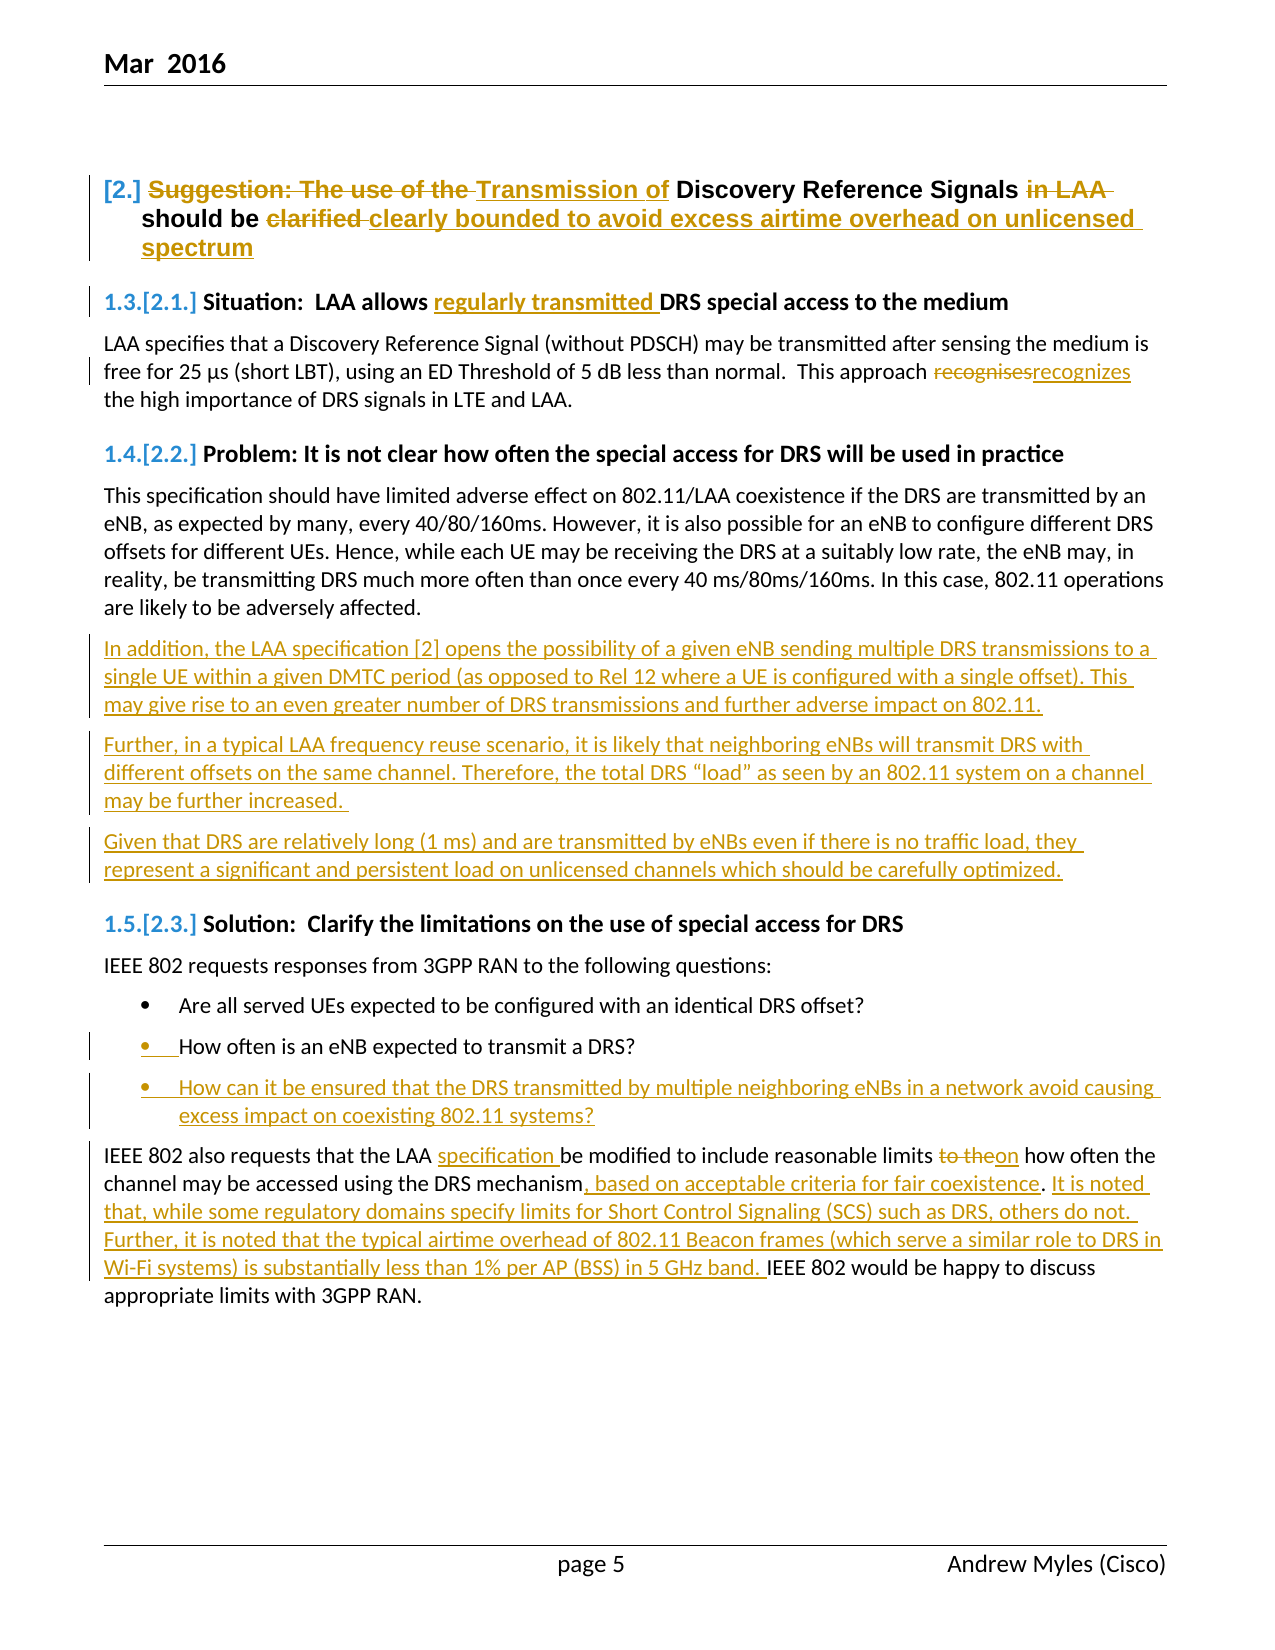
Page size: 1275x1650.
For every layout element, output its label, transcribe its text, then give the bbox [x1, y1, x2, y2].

text LAA specifies that a Discovery Reference Signal (without PDSCH) may be transmitted after sensing the medium is free for 25 µs (short LBT), using an ED Threshold of 5 dB less than normal. This approach the high importance of DRS signals in LTE and LAA. [103, 329, 1167, 413]
list How often is an eNB expected to transmit a DRS? [141, 1032, 1167, 1060]
subtitle Discovery Reference Signals should be [103, 175, 1167, 261]
subtitle Situation: LAA allows DRS special access to the medium [103, 286, 1167, 317]
subtitle Solution: Clarify the limitations on the use of special access for DRS [103, 908, 1167, 939]
subtitle Problem: It is not clear how often the special access for DRS will be used in practice [103, 438, 1167, 469]
text This specification should have limited adverse effect on 802.11/LAA coexistence if the DRS are transmitted by an eNB, as expected by many, every 40/80/160ms. However, it is also possible for an eNB to configure different DRS offsets for different UEs. Hence, while each UE may be receiving the DRS at a suitably low rate, the eNB may, in reality, be transmitting DRS much more often than once every 40 ms/80ms/160ms. In this case, 802.11 operations are likely to be adversely affected. [103, 481, 1167, 621]
text IEEE 802 requests responses from 3GPP RAN to the following questions: [103, 951, 1167, 979]
list Are all served UEs expected to be configured with an identical DRS offset? [141, 992, 1167, 1020]
text IEEE 802 also requests that the LAA be modified to include reasonable limits how often the channel may be accessed using the DRS mechanism. IEEE 802 would be happy to discuss appropriate limits with 3GPP RAN. [103, 1141, 1167, 1309]
